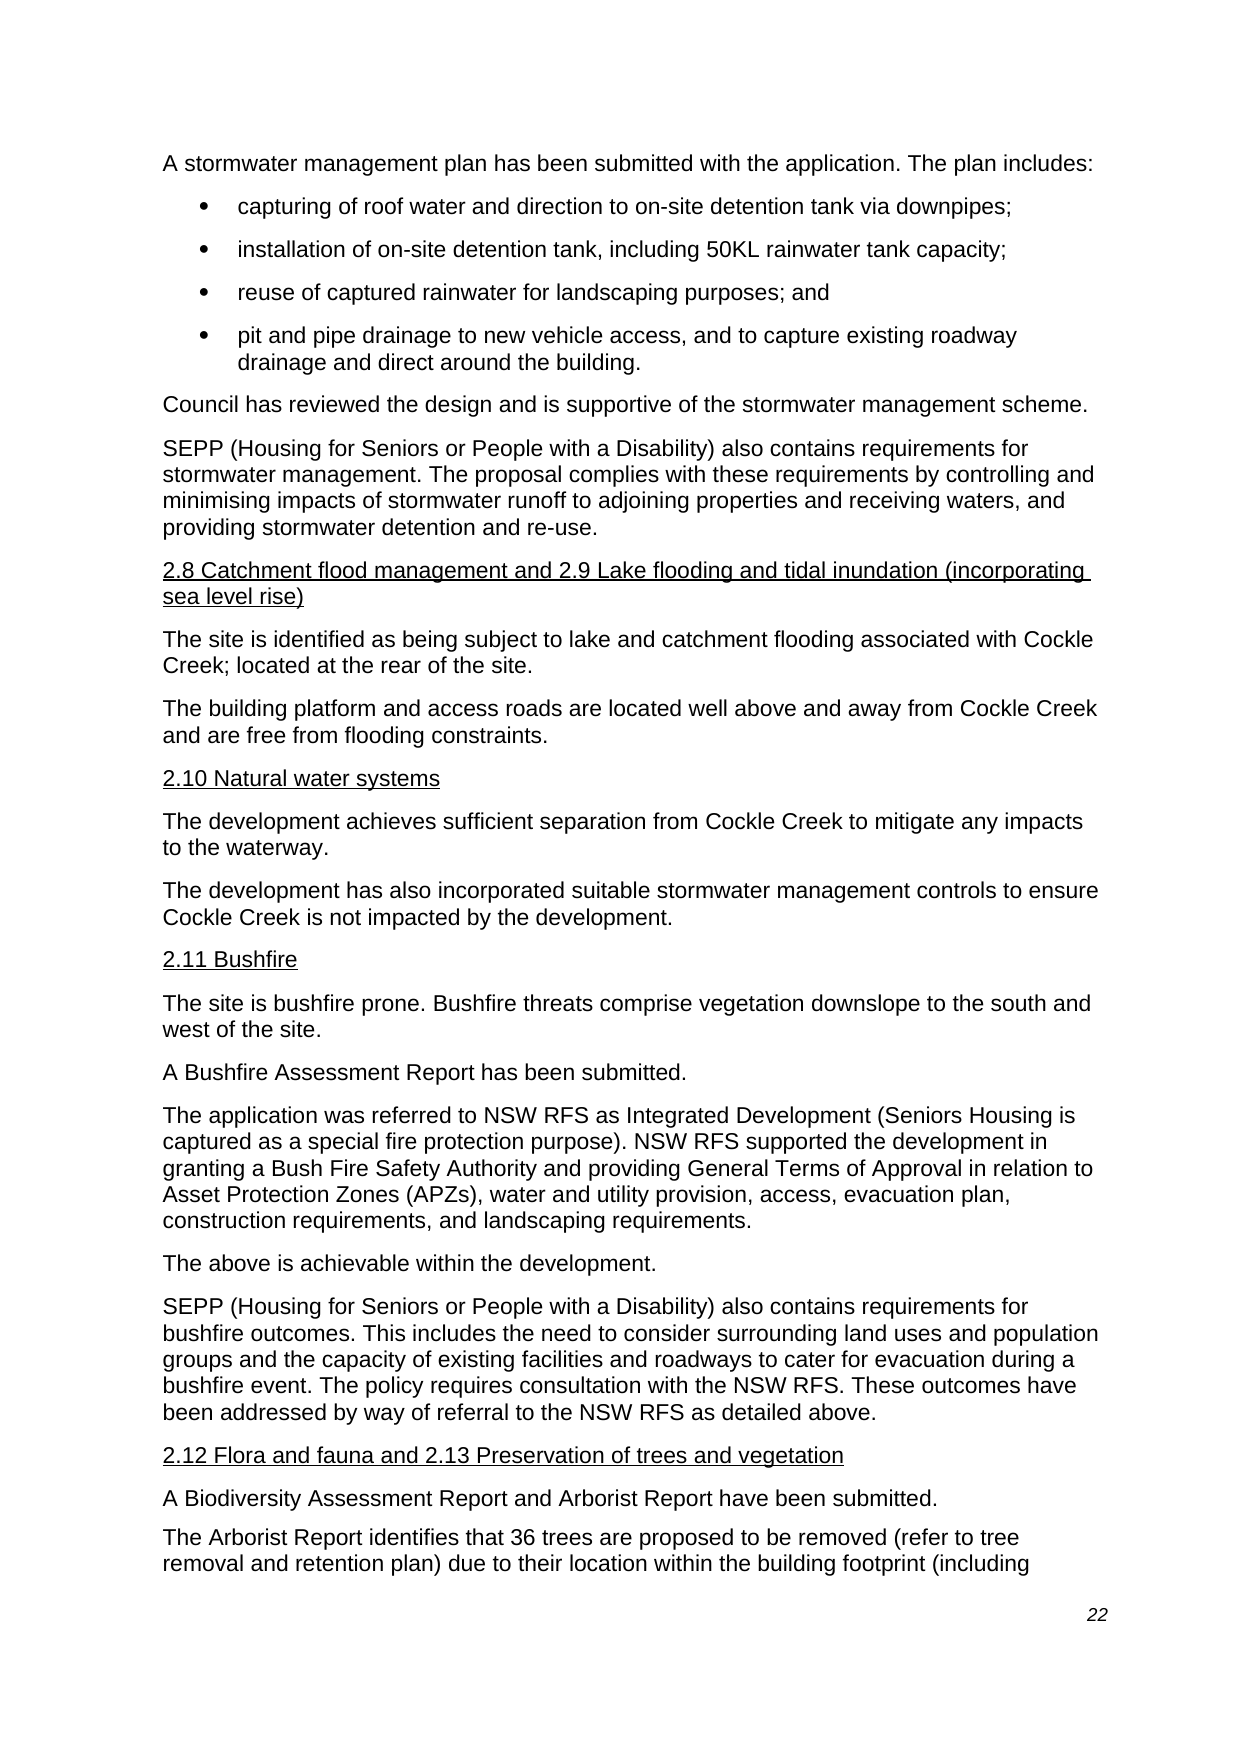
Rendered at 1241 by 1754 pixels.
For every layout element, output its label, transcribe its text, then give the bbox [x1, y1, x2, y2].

text SEPP (Housing for Seniors or People with a Disability) also contains requirements for stormwater management. The proposal complies with these requirements by controlling and minimising impacts of stormwater runoff to adjoining properties and receiving waters, and providing stormwater detention and re-use. [162, 434, 1107, 540]
text A stormwater management plan has been submitted with the application. The plan includes: [162, 150, 1107, 176]
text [162, 1524, 1107, 1576]
text A Bushfire Assessment Report has been submitted. [162, 1059, 1107, 1085]
list installation of on-site detention tank, including 50KL rainwater tank capacity; [200, 236, 1107, 262]
list reuse of captured rainwater for landscaping purposes; and [200, 279, 1107, 305]
text The building platform and access roads are located well above and away from Cockle Creek and are free from flooding constraints. [162, 695, 1107, 748]
text The above is achievable within the development. [162, 1250, 1107, 1277]
text The site is identified as being subject to lake and catchment flooding associated with Cockle Creek; located at the rear of the site. [162, 626, 1107, 679]
text The application was referred to NSW RFS as Integrated Development (Seniors Housing is captured as a special fire protection purpose). NSW RFS supported the development in granting a Bush Fire Safety Authority and providing General Terms of Approval in relation to Asset Protection Zones (APZs), water and utility provision, access, evacuation plan, construction requirements, and landscaping requirements. [162, 1102, 1107, 1234]
text 2.11 Bushfire [162, 946, 1107, 973]
text Council has reviewed the design and is supportive of the stormwater management scheme. [162, 391, 1107, 418]
text 2.10 Natural water systems [162, 765, 1107, 791]
text The development achieves sufficient separation from Cockle Creek to mitigate any impacts to the waterway. [162, 808, 1107, 860]
text 2.8 Catchment flood management and 2.9 Lake flooding and tidal inundation (incorporating sea level rise) [162, 557, 1107, 609]
text The site is bushfire prone. Bushfire threats comprise vegetation downslope to the south and west of the site. [162, 989, 1107, 1042]
text The development has also incorporated suitable stormwater management controls to ensure Cockle Creek is not impacted by the development. [162, 877, 1107, 930]
list capturing of roof water and direction to on-site detention tank via downpipes; [200, 193, 1107, 219]
list pit and pipe drainage to new vehicle access, and to capture existing roadway drainage and direct around the building. [200, 322, 1107, 375]
text SEPP (Housing for Seniors or People with a Disability) also contains requirements for bushfire outcomes. This includes the need to consider surrounding land uses and population groups and the capacity of existing facilities and roadways to cater for evacuation during a bushfire event. The policy requires consultation with the NSW RFS. These outcomes have been addressed by way of referral to the NSW RFS as detailed above. [162, 1293, 1107, 1425]
text 2.12 Flora and fauna and 2.13 Preservation of trees and vegetation [162, 1442, 1107, 1468]
text A Biodiversity Assessment Report and Arborist Report have been submitted. [162, 1485, 1107, 1511]
